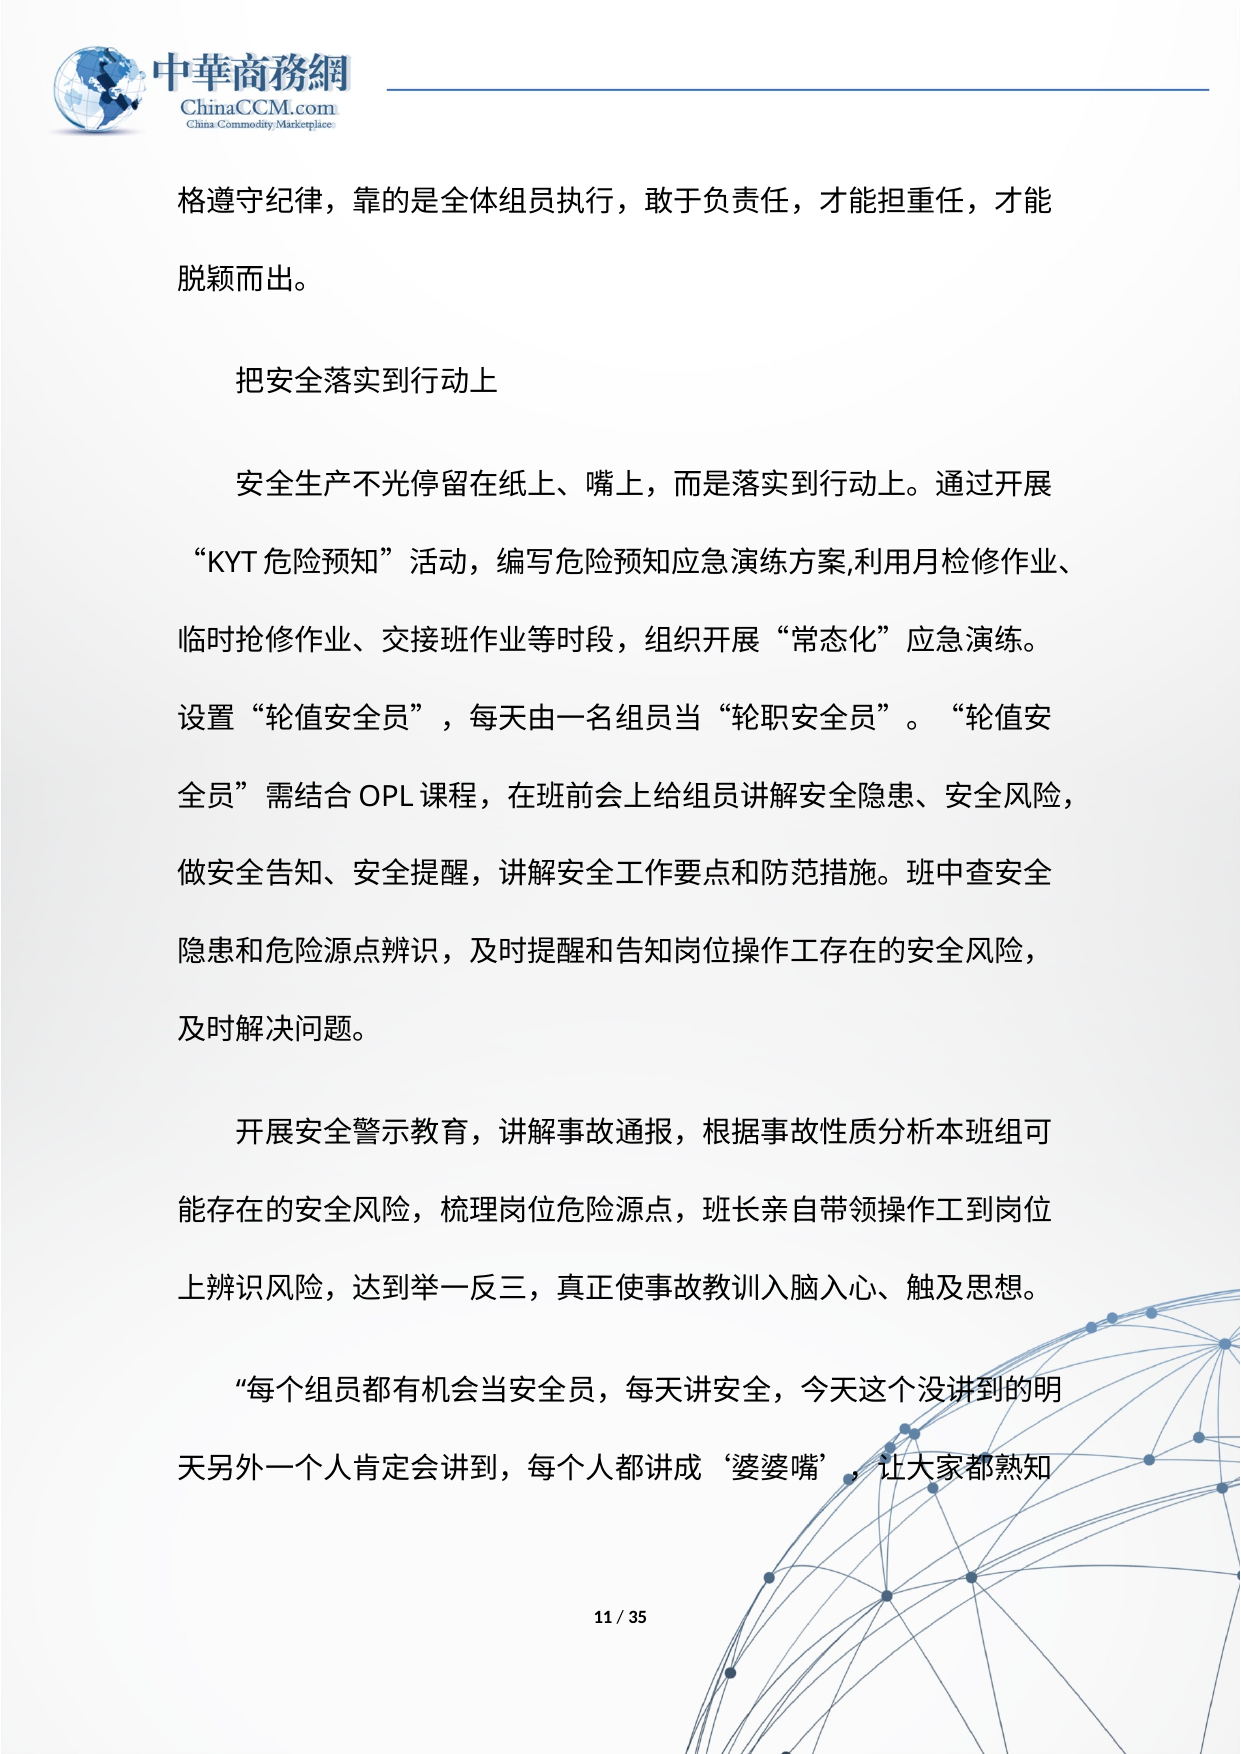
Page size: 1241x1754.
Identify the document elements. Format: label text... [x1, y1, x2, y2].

text 开展安全警示教育，讲解事故通报，根据事故性质分析本班组可能存在的安全风险，梳理岗位危险源点，班长亲自带领操作工到岗位上辨识风险，达到举一反三，真正使事故教训入脑入心、触及思想。 [177, 1097, 1063, 1318]
text 把安全落实到行动上 [177, 347, 1063, 412]
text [177, 166, 1063, 309]
text 安全生产不光停留在纸上、嘴上，而是落实到行动上。通过开展“KYT危险预知”活动，编写危险预知应急演练方案,利用月检修作业、临时抢修作业、交接班作业等时段，组织开展“常态化”应急演练。设置“轮值安全员”，每天由一名组员当“轮职安全员”。“轮值安全员”需结合OPL课程，在班前会上给组员讲解安全隐患、安全风险，做安全告知、安全提醒，讲解安全工作要点和防范措施。班中查安全隐患和危险源点辨识，及时提醒和告知岗位操作工存在的安全风险，及时解决问题。 [177, 449, 1063, 1059]
picture [1, 0, 1240, 1754]
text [177, 1356, 1063, 1498]
